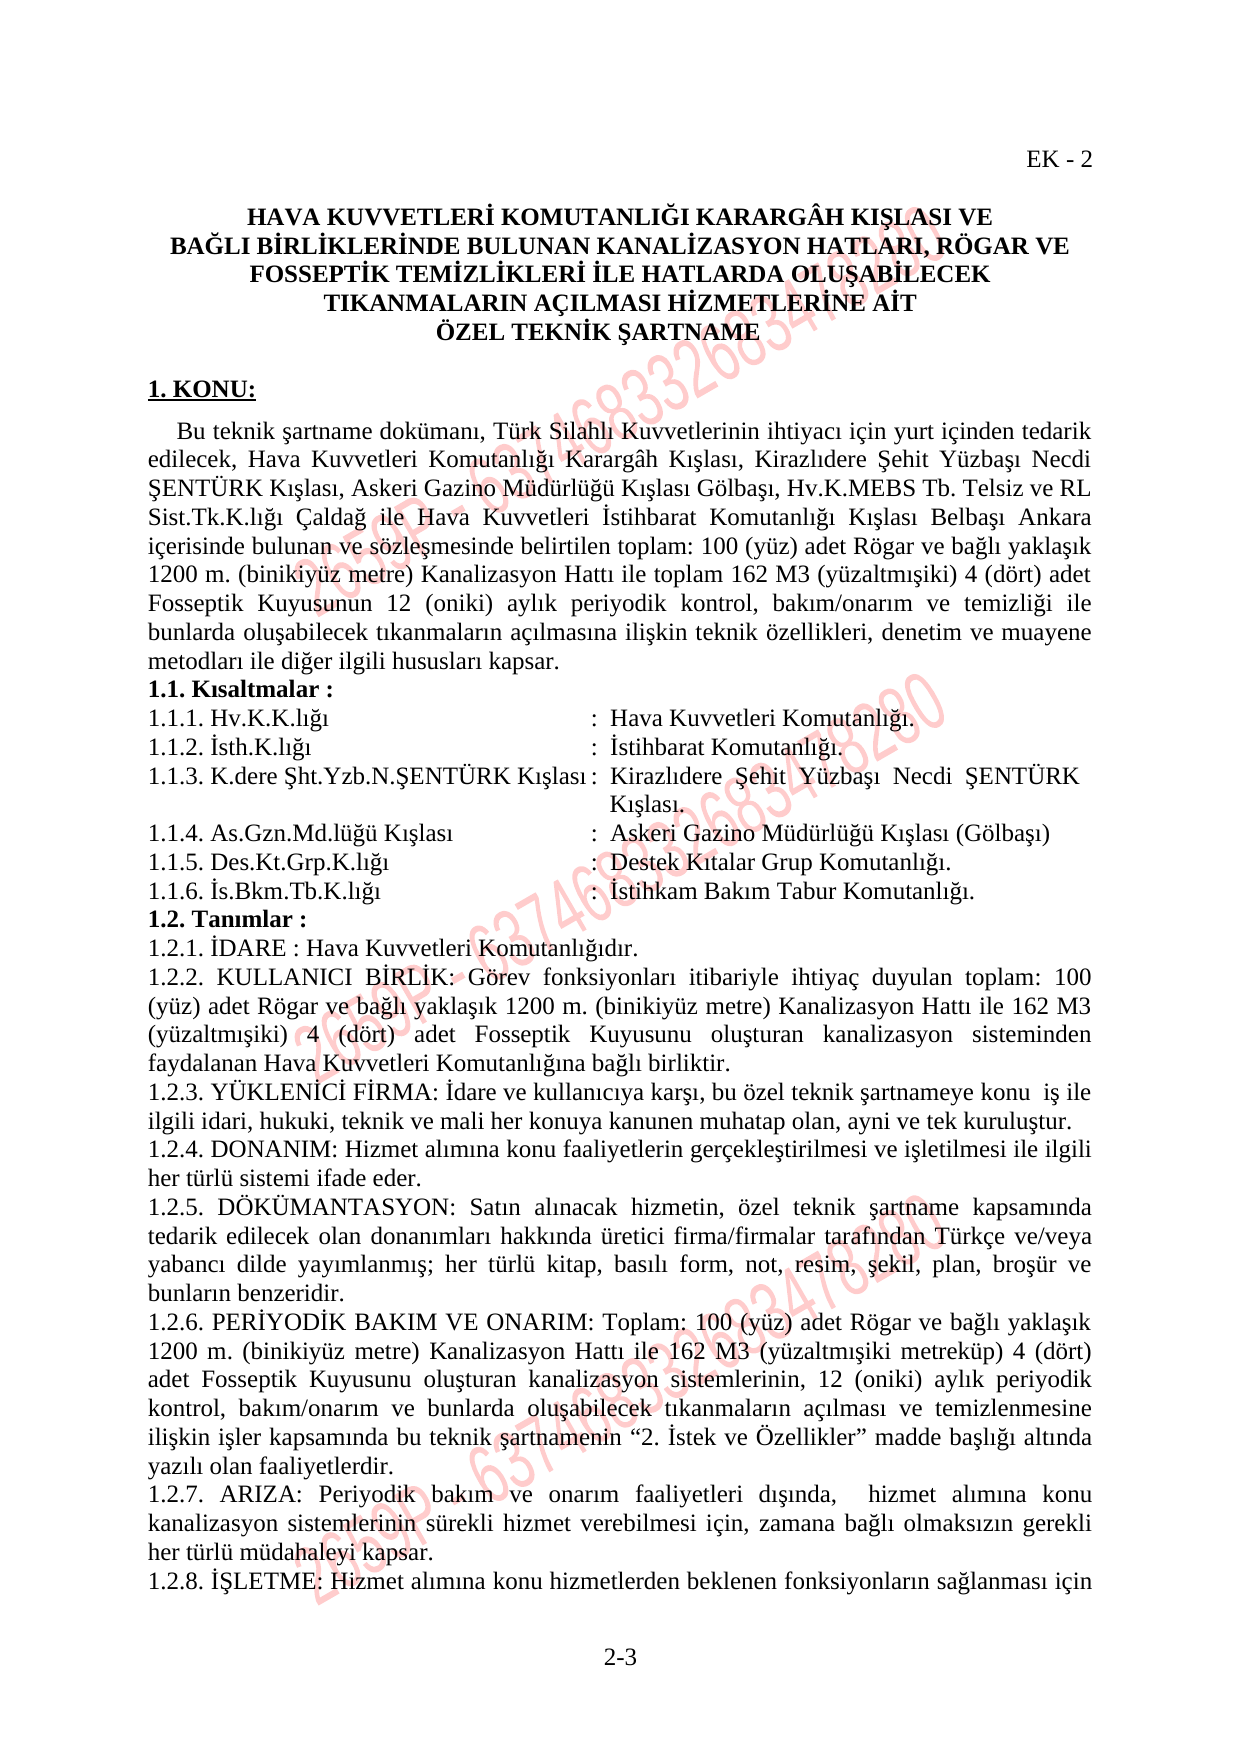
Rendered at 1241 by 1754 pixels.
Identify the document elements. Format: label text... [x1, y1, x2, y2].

text ÖZEL TEKNİK ŞARTNAME [148, 317, 1093, 346]
text 1. KONU: [148, 374, 1093, 403]
text HAVA KUVVETLERİ KOMUTANLIĞI KARARGÂH KIŞLASI VE [148, 202, 1093, 231]
text 1.1. Kısaltmalar : [148, 674, 1093, 703]
text 1.2.5. DÖKÜMANTASYON: Satın alınacak hizmetin, özel teknik şartname kapsamında tedarik edilecek olan donanımları hakkında üretici firma/firmalar tarafından Türkçe ve/veya yabancı dilde yayımlanmış; her türlü kitap, basılı form, not, resim, şekil, plan, broşür ve bunların benzeridir. [148, 1192, 1093, 1307]
text 1.2.3. YÜKLENİCİ FİRMA: İdare ve kullanıcıya karşı, bu özel teknik şartnameye konu iş ile ilgili idari, hukuki, teknik ve mali her konuya kanunen muhatap olan, ayni ve tek kuruluştur. [148, 1077, 1093, 1134]
text 1.2.6. PERİYODİK BAKIM VE ONARIM: Toplam: 100 (yüz) adet Rögar ve bağlı yaklaşık 1200 m. (binikiyüz metre) Kanalizasyon Hattı ile 162 M3 (yüzaltmışiki metreküp) 4 (dört) adet Fosseptik Kuyusunu oluşturan kanalizasyon sistemlerinin, 12 (oniki) aylık periyodik kontrol, bakım/onarım ve bunlarda oluşabilecek tıkanmaların açılması ve temizlenmesine ilişkin işler kapsamında bu teknik şartnamenin “2. İstek ve Özellikler” madde başlığı altında yazılı olan faaliyetlerdir. [148, 1307, 1093, 1479]
text 1.1.1. Hv.K.K.lığı : Hava Kuvvetleri Komutanlığı. [148, 703, 1093, 732]
text 1.2.4. DONANIM: Hizmet alımına konu faaliyetlerin gerçekleştirilmesi ve işletilmesi ile ilgili her türlü sistemi ifade eder. [148, 1134, 1093, 1192]
text Bu teknik şartname dokümanı, Türk Silahlı Kuvvetlerinin ihtiyacı için yurt içinden tedarik edilecek, Hava Kuvvetleri Komutanlığı Karargâh Kışlası, Kirazlıdere Şehit Yüzbaşı Necdi ŞENTÜRK Kışlası, Askeri Gazino Müdürlüğü Kışlası Gölbaşı, Hv.K.MEBS Tb. Telsiz ve RL Sist.Tk.K.lığı Çaldağ ile Hava Kuvvetleri İstihbarat Komutanlığı Kışlası Belbaşı Ankara içerisinde bulunan ve sözleşmesinde belirtilen toplam: 100 (yüz) adet Rögar ve bağlı yaklaşık 1200 m. (binikiyüz metre) Kanalizasyon Hattı ile toplam 162 M3 (yüzaltmışiki) 4 (dört) adet Fosseptik Kuyusunun 12 (oniki) aylık periyodik kontrol, bakım/onarım ve temizliği ile bunlarda oluşabilecek tıkanmaların açılmasına ilişkin teknik özellikleri, denetim ve muayene metodları ile diğer ilgili hususları kapsar. [148, 416, 1093, 674]
text 1.2.7. ARIZA: Periyodik bakım ve onarım faaliyetleri dışında, hizmet alımına konu kanalizasyon sistemlerinin sürekli hizmet verebilmesi için, zamana bağlı olmaksızın gerekli her türlü müdahaleyi kapsar. [148, 1479, 1093, 1566]
text 1.2.2. KULLANICI BİRLİK: Görev fonksiyonları itibariyle ihtiyaç duyulan toplam: 100 (yüz) adet Rögar ve bağlı yaklaşık 1200 m. (binikiyüz metre) Kanalizasyon Hattı ile 162 M3 (yüzaltmışiki) 4 (dört) adet Fosseptik Kuyusunu oluşturan kanalizasyon sisteminden faydalanan Hava Kuvvetleri Komutanlığına bağlı birliktir. [148, 962, 1093, 1077]
text 1.1.3. K.dere Şht.Yzb.N.ŞENTÜRK Kışlası : Kirazlıdere Şehit Yüzbaşı Necdi ŞENTÜRK Kışlası. [148, 761, 1093, 818]
text 1.2.1. İDARE : Hava Kuvvetleri Komutanlığıdır. [148, 933, 1093, 962]
text 1.1.5. Des.Kt.Grp.K.lığı : Destek Kıtalar Grup Komutanlığı. [148, 847, 1093, 876]
text 1.1.2. İsth.K.lığı : İstihbarat Komutanlığı. [148, 732, 1093, 761]
text 1.1.4. As.Gzn.Md.lüğü Kışlası : Askeri Gazino Müdürlüğü Kışlası (Gölbaşı) [148, 818, 1093, 847]
text 1.2. Tanımlar : [148, 904, 1093, 933]
text BAĞLI BİRLİKLERİNDE BULUNAN KANALİZASYON HATLARI, RÖGAR VE FOSSEPTİK TEMİZLİKLERİ İLE HATLARDA OLUŞABİLECEK TIKANMALARIN AÇILMASI HİZMETLERİNE AİT [148, 231, 1093, 317]
text 1.1.6. İs.Bkm.Tb.K.lığı : İstihkam Bakım Tabur Komutanlığı. [148, 876, 1093, 904]
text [148, 1566, 1093, 1594]
